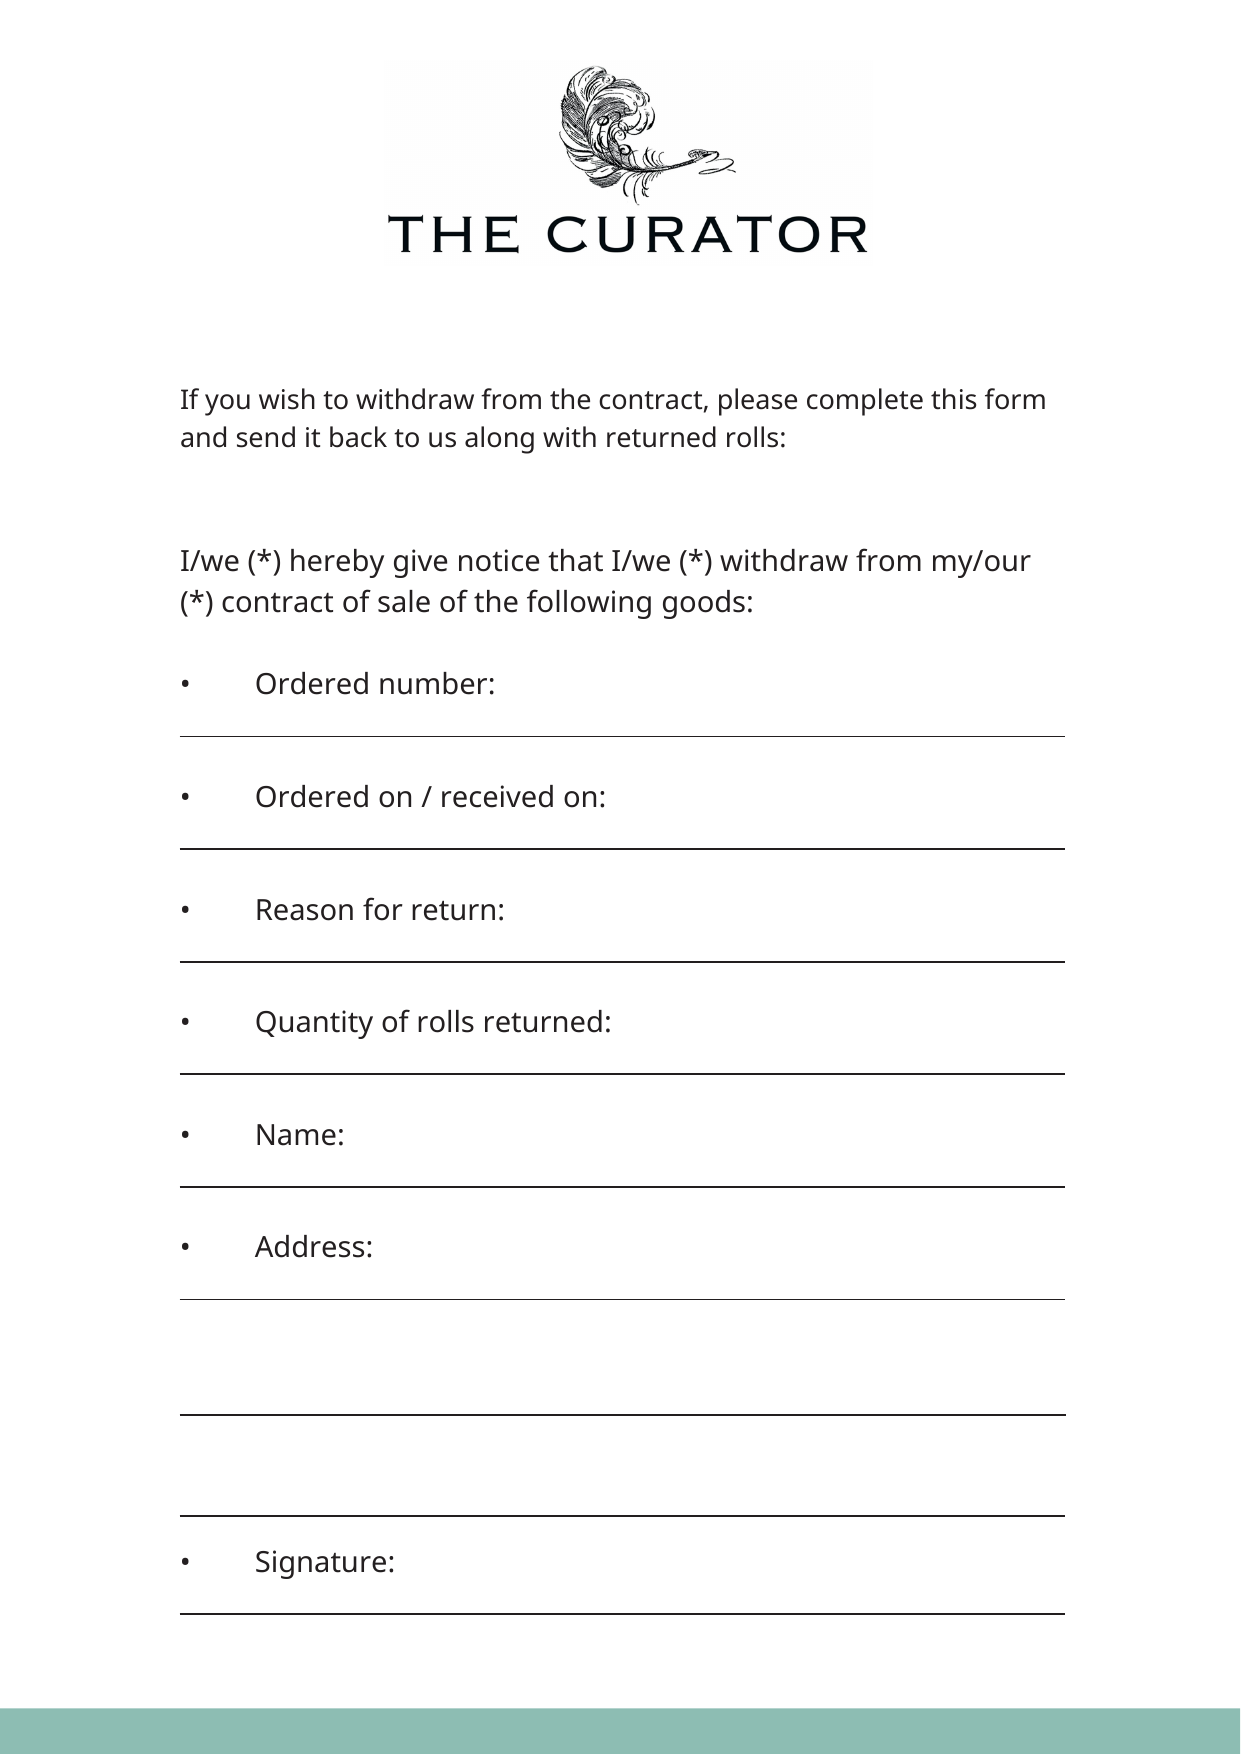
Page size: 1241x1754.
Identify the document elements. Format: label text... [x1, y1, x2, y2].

picture [383, 60, 874, 266]
text I/we (*) hereby give notice that I/we (*) withdraw from my/our (*) contract of sale of the following goods: [180, 540, 1054, 621]
list Reason for return: [179, 889, 1078, 928]
list Address: [179, 1227, 1078, 1266]
text If you wish to withdraw from the contract, please complete this form and send it back to us along with returned rolls: [180, 380, 1066, 455]
list Ordered on / received on: [179, 776, 1078, 816]
list Quantity of rolls returned: [179, 1001, 1078, 1041]
list Name: [179, 1114, 1078, 1154]
list Ordered number: [179, 664, 1078, 703]
list Signature: [179, 1541, 1078, 1581]
